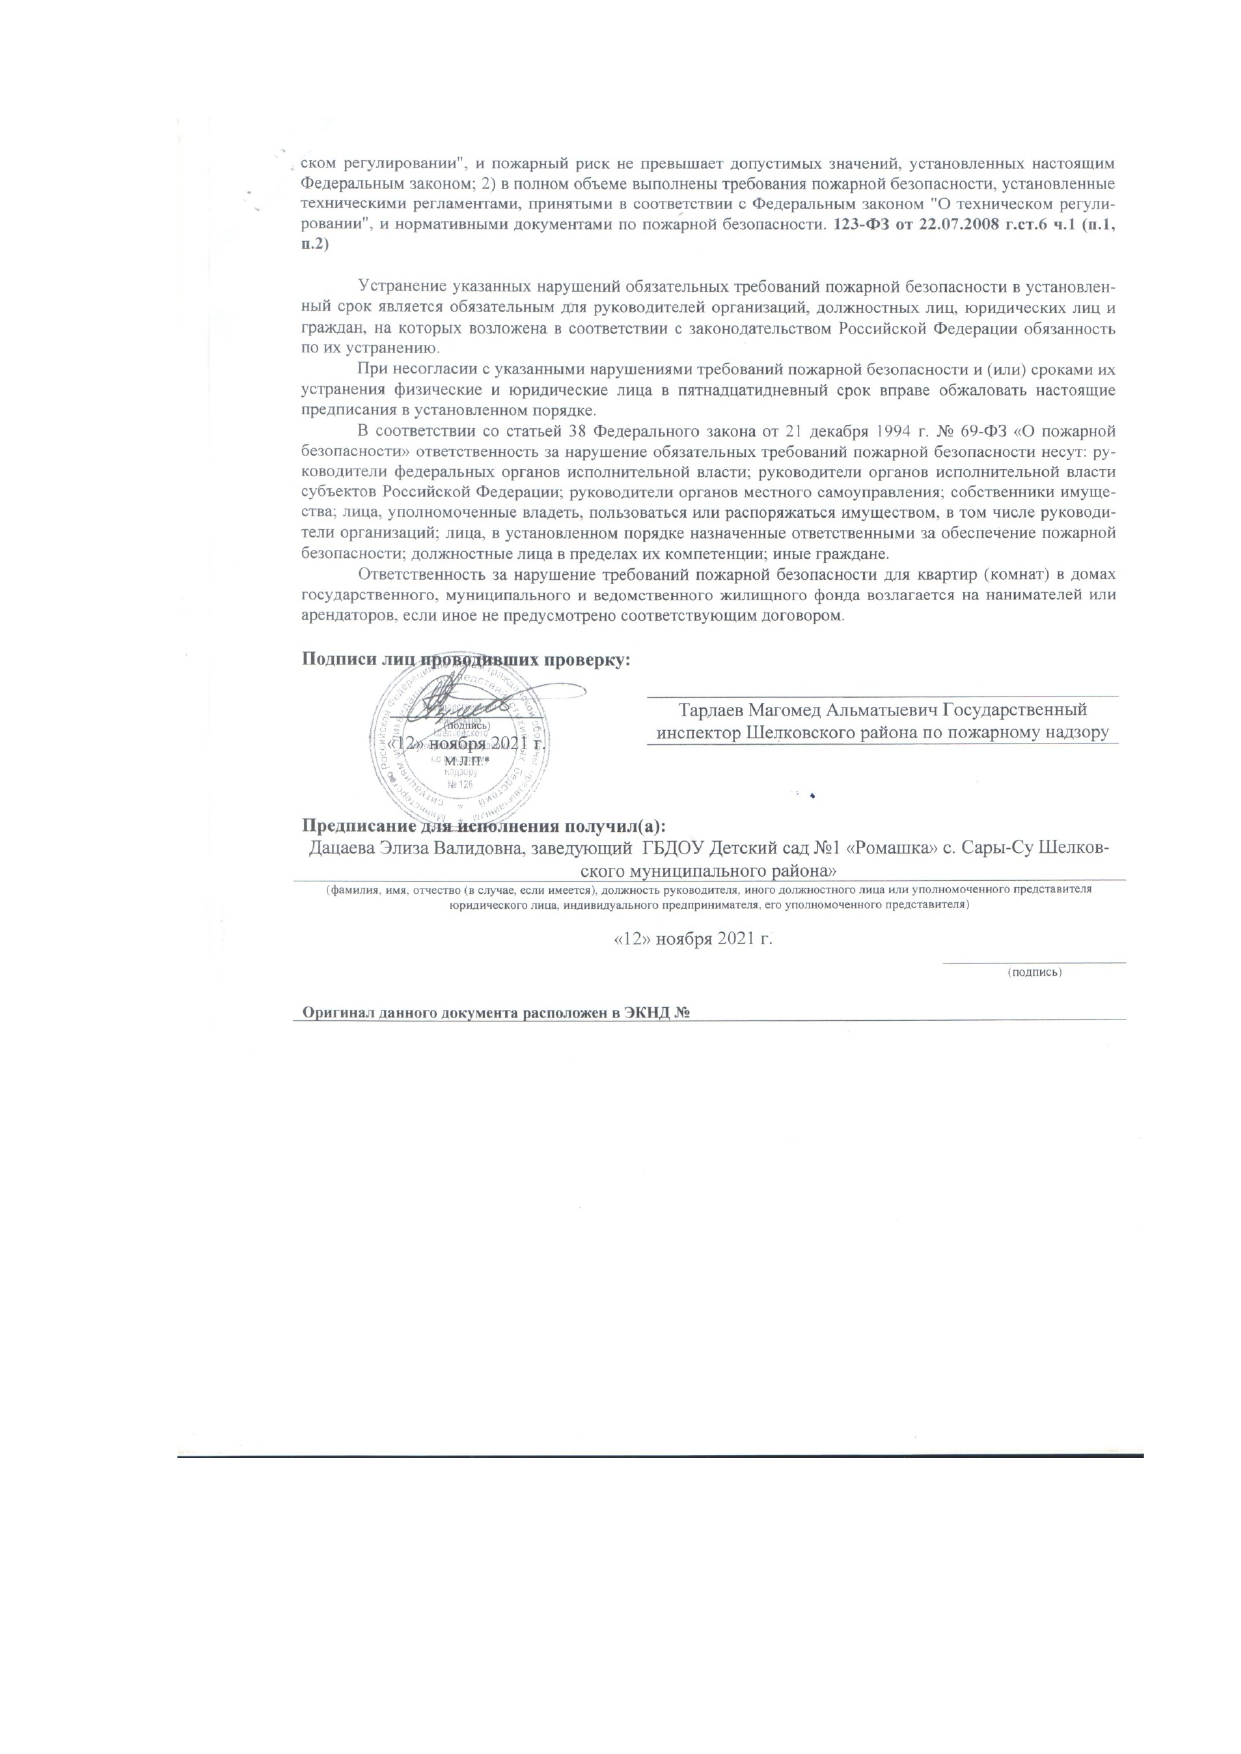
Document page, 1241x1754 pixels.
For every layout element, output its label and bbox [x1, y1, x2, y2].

picture [177, 118, 1152, 1458]
